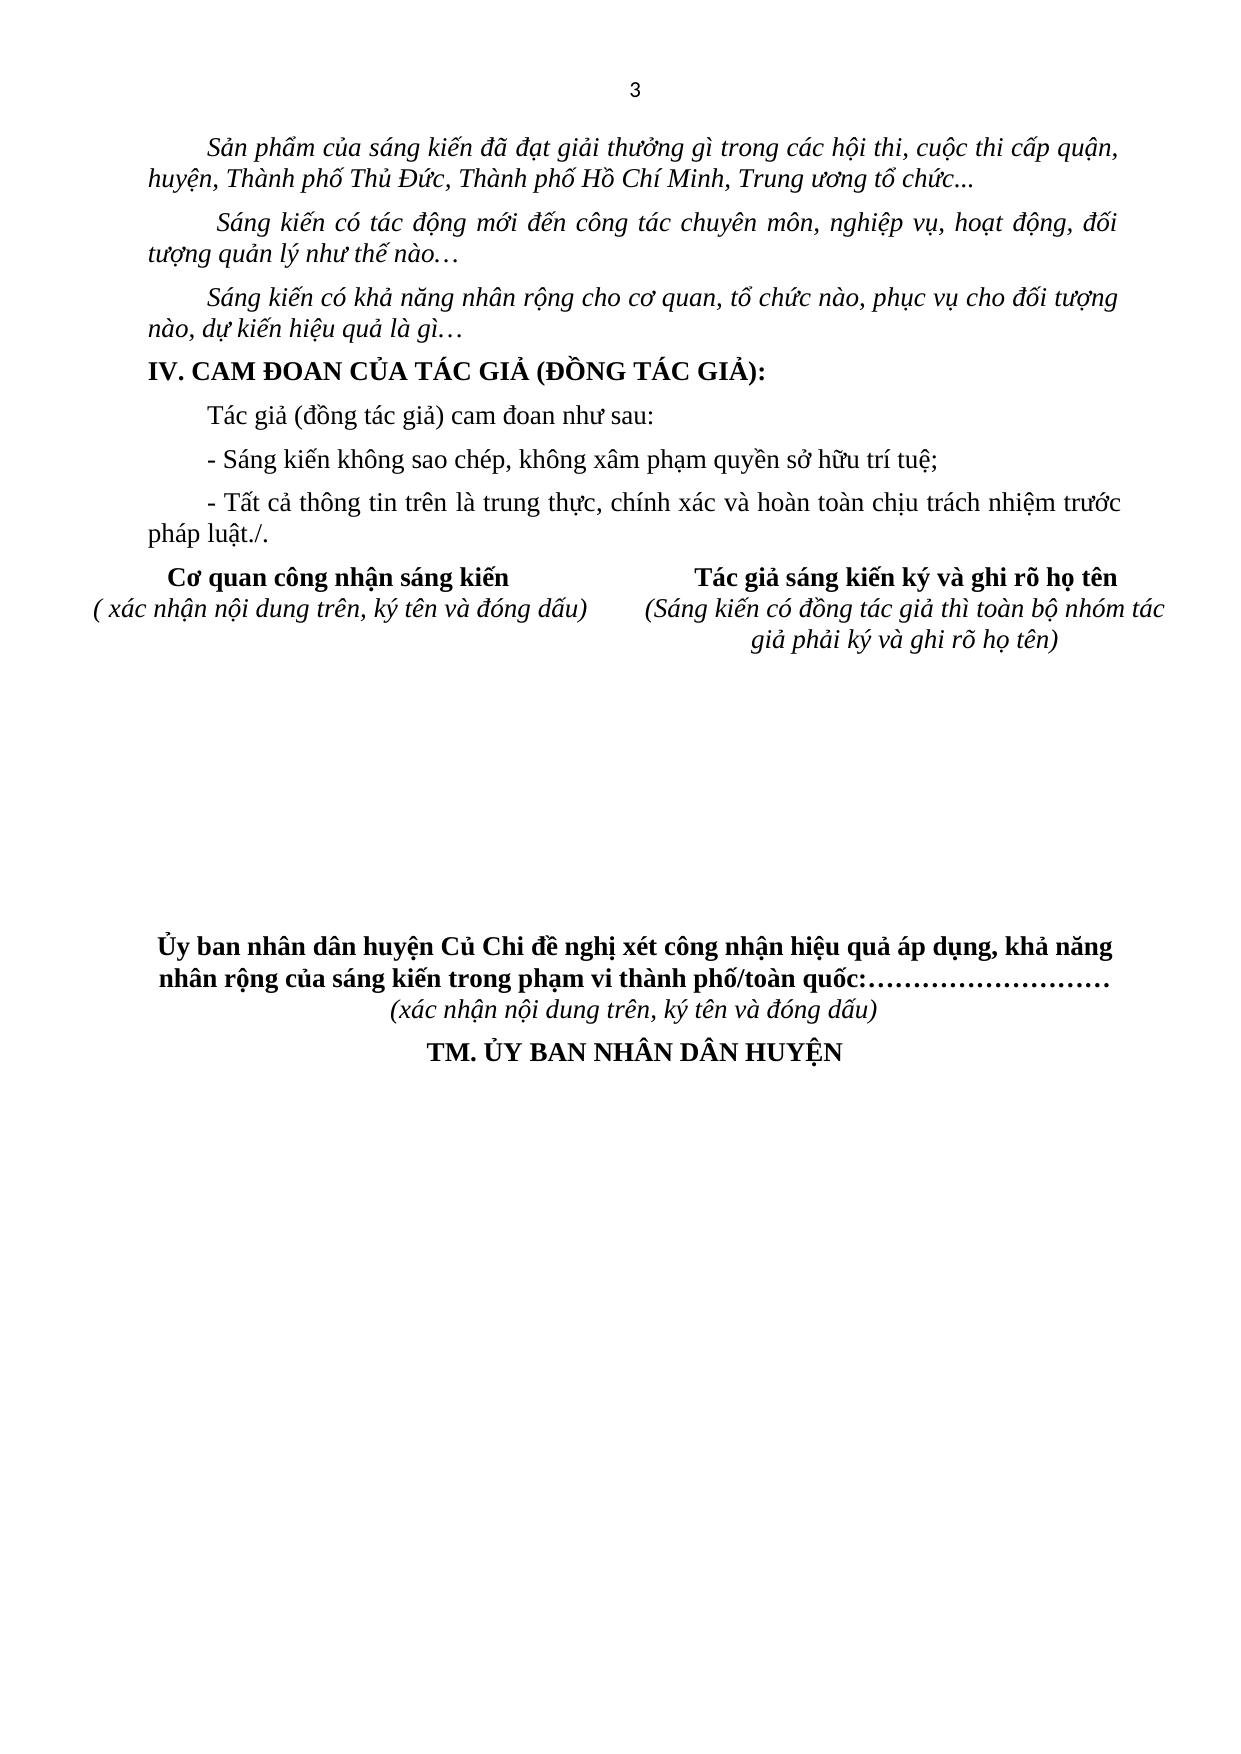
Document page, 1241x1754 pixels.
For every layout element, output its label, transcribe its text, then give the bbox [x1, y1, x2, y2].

text - Sáng kiến không sao chép, không xâm phạm quyền sở hữu trí tuệ; [148, 443, 1122, 474]
text Sáng kiến có khả năng nhân rộng cho cơ quan, tổ chức nào, phục vụ cho đối tượng nào, dự kiến hiệu quả là gì… [148, 281, 1122, 343]
text Tác giả (đồng tác giả) cam đoan như sau: [148, 399, 1122, 430]
text (xác nhận nội dung trên, ký tên và đóng dấu) [148, 993, 1122, 1024]
table_header Cơ quan công nhận sáng kiến ( xác nhận nội dung trên, ký tên và đóng dấu) [56, 561, 620, 931]
text - Tất cả thông tin trên là trung thực, chính xác và hoàn toàn chịu trách nhiệm trước pháp luật./. [148, 486, 1122, 549]
text IV. CAM ĐOAN CỦA TÁC GIẢ (ĐỒNG TÁC GIẢ): [148, 355, 1122, 387]
text Sản phẩm của sáng kiến đã đạt giải thưởng gì trong các hội thi, cuộc thi cấp quận, huyện, Thành phố Thủ Đức, Thành phố Hồ Chí Minh, Trung ương tổ chức... [148, 131, 1122, 193]
text Ủy ban nhân dân huyện Củ Chi đề nghị xét công nhận hiệu quả áp dụng, khả năng nhân rộng của sáng kiến trong phạm vi thành phố/toàn quốc:……………………… [148, 931, 1122, 993]
text Sáng kiến có tác động mới đến công tác chuyên môn, nghiệp vụ, hoạt động, đối tượng quản lý như thế nào… [148, 206, 1122, 268]
table_header Tác giả sáng kiến ký và ghi rõ họ tên (Sáng kiến có đồng tác giả thì toàn bộ nhóm tác giả phải ký và ghi rõ họ tên) [620, 561, 1192, 931]
text TM. ỦY BAN NHÂN DÂN HUYỆN [148, 1036, 1122, 1068]
